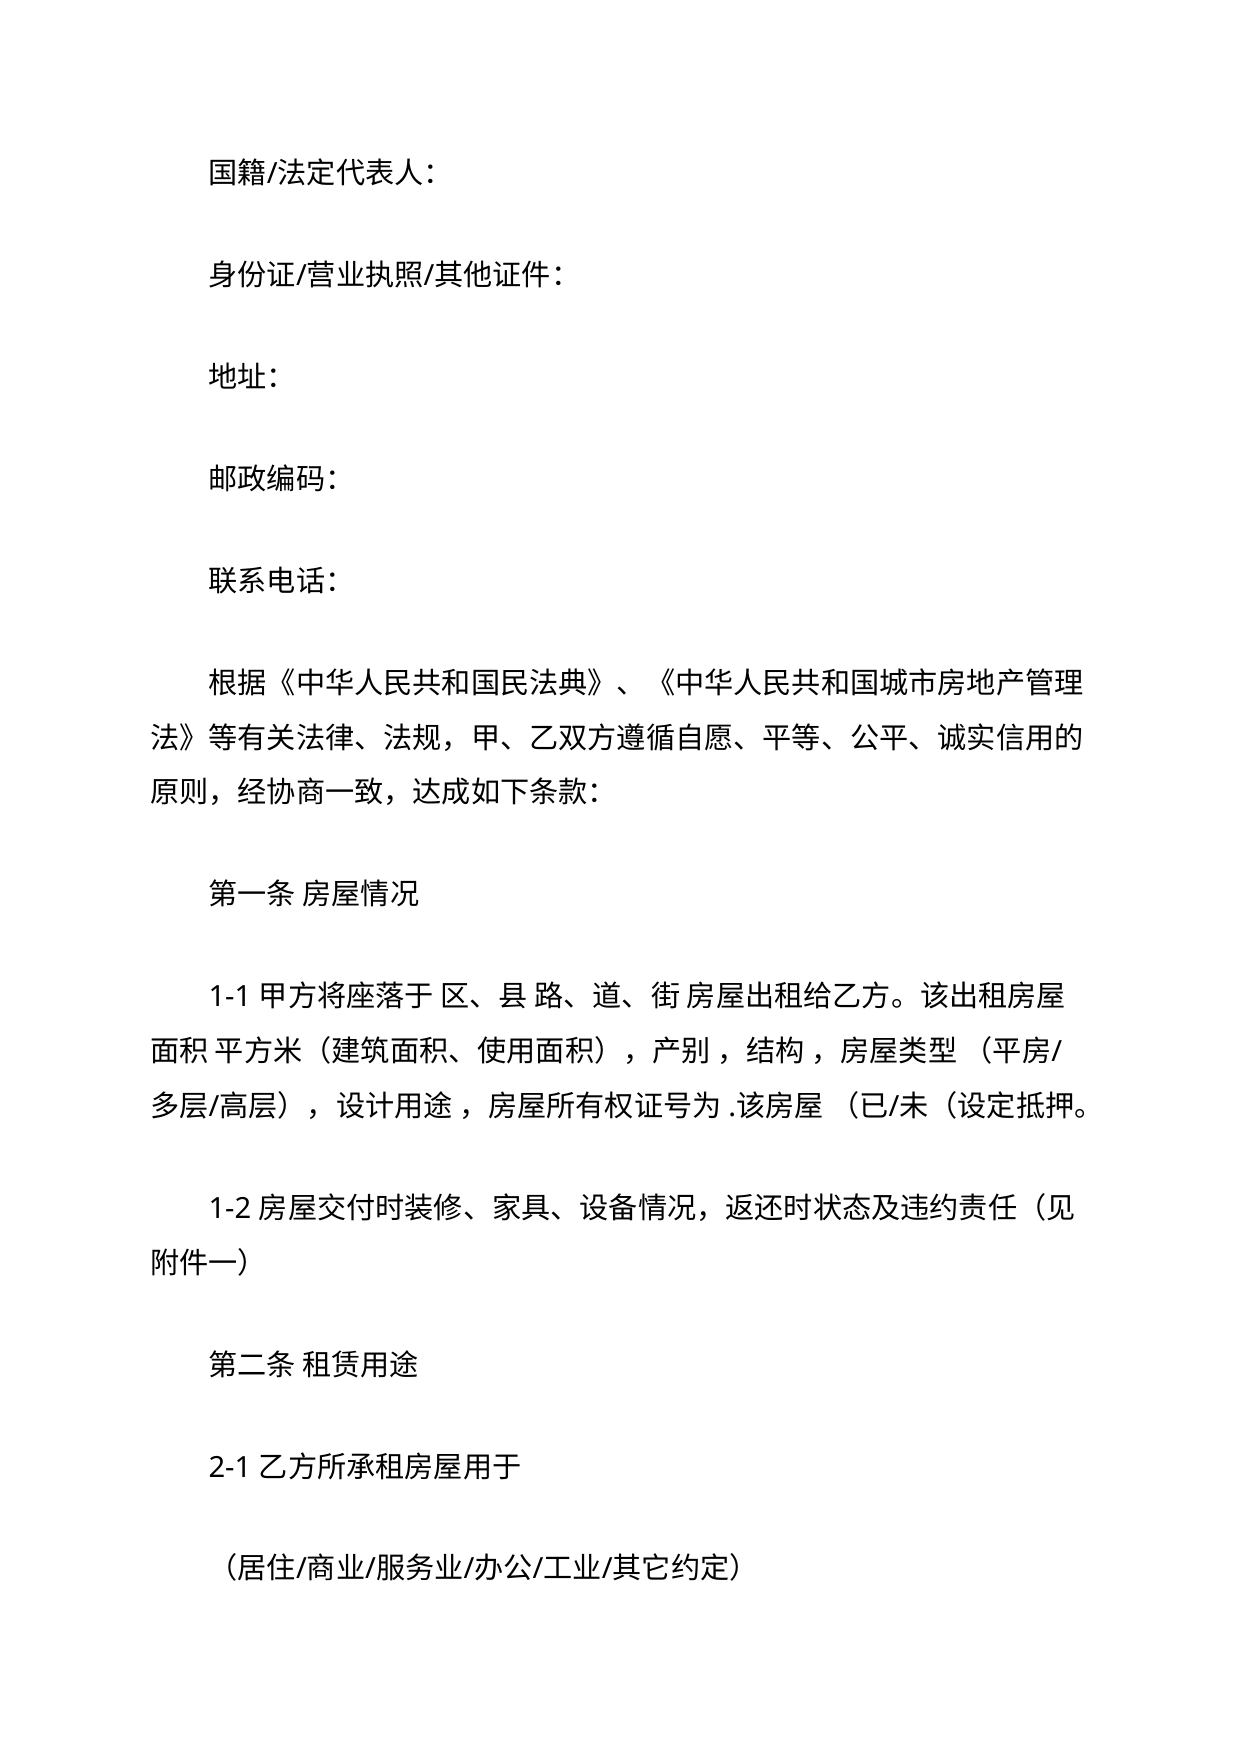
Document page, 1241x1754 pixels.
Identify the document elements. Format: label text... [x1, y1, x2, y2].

text 第二条 租赁用途 [150, 1341, 1090, 1384]
text 邮政编码： [150, 456, 1090, 498]
text 第一条 房屋情况 [150, 871, 1090, 913]
text 国籍/法定代表人： [150, 150, 1090, 192]
text 根据《中华人民共和国民法典》、《中华人民共和国城市房地产管理法》等有关法律、法规，甲、乙双方遵循自愿、平等、公平、诚实信用的原则，经协商一致，达成如下条款： [150, 659, 1090, 811]
text 1-2 房屋交付时装修、家具、设备情况，返还时状态及违约责任（见附件一） [150, 1184, 1090, 1282]
text 身份证/营业执照/其他证件： [150, 252, 1090, 294]
text 联系电话： [150, 557, 1090, 600]
text 地址： [150, 354, 1090, 396]
text （居住/商业/服务业/办公/工业/其它约定） [150, 1545, 1090, 1587]
text 2-1 乙方所承租房屋用于 [150, 1443, 1090, 1486]
text 1-1 甲方将座落于 区、县 路、道、街 房屋出租给乙方。该出租房屋面积 平方米（建筑面积、使用面积），产别 ，结构 ，房屋类型 （平房/多层/高层），设计用途 ，房屋所有权证号为 .该房屋 （已/未（设定抵押。 [150, 973, 1090, 1125]
